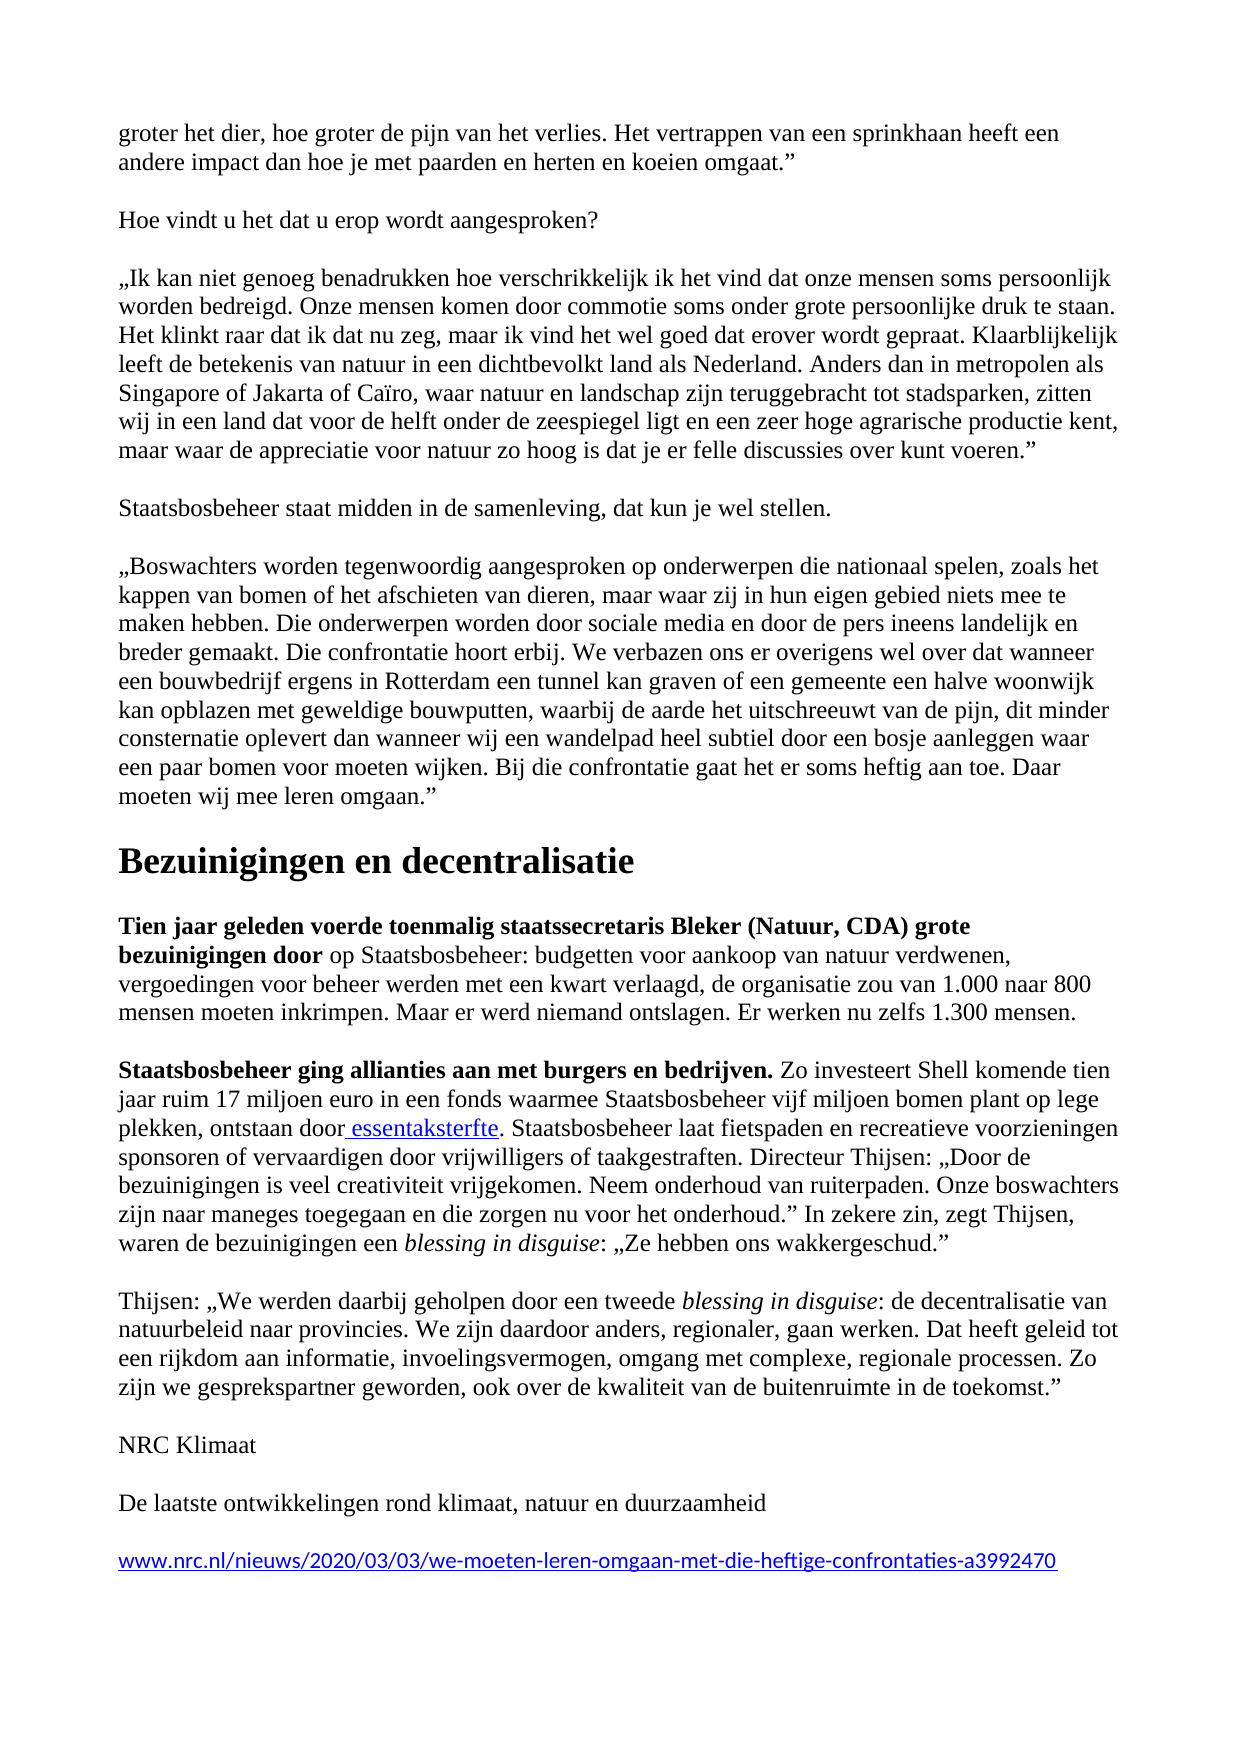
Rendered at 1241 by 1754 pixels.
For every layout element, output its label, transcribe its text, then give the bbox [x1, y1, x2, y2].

text NRC Klimaat [118, 1430, 1122, 1459]
text Bezuinigingen en decentralisatie [118, 839, 1122, 882]
text www.nrc.nl/nieuws/2020/03/03/we-moeten-leren-omgaan-met-die-heftige-confrontaties-a3992470 [118, 1546, 1122, 1574]
text Thijsen: „We werden daarbij geholpen door een tweede blessing in disguise: de decentralisatie van natuurbeleid naar provincies. We zijn daardoor anders, regionaler, gaan werken. Dat heeft geleid tot een rijkdom aan informatie, invoelingsvermogen, omgang met complexe, regionale processen. Zo zijn we gesprekspartner geworden, ook over de kwaliteit van de buitenruimte in de toekomst.” [118, 1286, 1122, 1401]
text Staatsbosbeheer staat midden in de samenleving, dat kun je wel stellen. [118, 493, 1122, 522]
text De laatste ontwikkelingen rond klimaat, natuur en duurzaamheid [118, 1488, 1122, 1517]
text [118, 118, 1122, 176]
text „Ik kan niet genoeg benadrukken hoe verschrikkelijk ik het vind dat onze mensen soms persoonlijk worden bedreigd. Onze mensen komen door commotie soms onder grote persoonlijke druk te staan. Het klinkt raar dat ik dat nu zeg, maar ik vind het wel goed dat erover wordt gepraat. Klaarblijkelijk leeft de betekenis van natuur in een dichtbevolkt land als Nederland. Anders dan in metropolen als Singapore of Jakarta of Caïro, waar natuur en landschap zijn teruggebracht tot stadsparken, zitten wij in een land dat voor de helft onder de zeespiegel ligt en een zeer hoge agrarische productie kent, maar waar de appreciatie voor natuur zo hoog is dat je er felle discussies over kunt voeren.” [118, 263, 1122, 464]
text Hoe vindt u het dat u erop wordt aangesproken? [118, 205, 1122, 233]
text Tien jaar geleden voerde toenmalig staatssecretaris Bleker (Natuur, CDA) grote bezuinigingen door op Staatsbosbeheer: budgetten voor aankoop van natuur verdwenen, vergoedingen voor beheer werden met een kwart verlaagd, de organisatie zou van 1.000 naar 800 mensen moeten inkrimpen. Maar er werd niemand ontslagen. Er werken nu zelfs 1.300 mensen. [118, 911, 1122, 1026]
text Staatsbosbeheer ging allianties aan met burgers en bedrijven. Zo investeert Shell komende tien jaar ruim 17 miljoen euro in een fonds waarmee Staatsbosbeheer vijf miljoen bomen plant op lege plekken, ontstaan door essentaksterfte. Staatsbosbeheer laat fietspaden en recreatieve voorzieningen sponsoren of vervaardigen door vrijwilligers of taakgestraften. Directeur Thijsen: „Door de bezuinigingen is veel creativiteit vrijgekomen. Neem onderhoud van ruiterpaden. Onze boswachters zijn naar maneges toegegaan en die zorgen nu voor het onderhoud.” In zekere zin, zegt Thijsen, waren de bezuinigingen een blessing in disguise: „Ze hebben ons wakkergeschud.” [118, 1055, 1122, 1257]
text „Boswachters worden tegenwoordig aangesproken op onderwerpen die nationaal spelen, zoals het kappen van bomen of het afschieten van dieren, maar waar zij in hun eigen gebied niets mee te maken hebben. Die onderwerpen worden door sociale media en door de pers ineens landelijk en breder gemaakt. Die confrontatie hoort erbij. We verbazen ons er overigens wel over dat wanneer een bouwbedrijf ergens in Rotterdam een tunnel kan graven of een gemeente een halve woonwijk kan opblazen met geweldige bouwputten, waarbij de aarde het uitschreeuwt van de pijn, dit minder consternatie oplevert dan wanneer wij een wandelpad heel subtiel door een bosje aanleggen waar een paar bomen voor moeten wijken. Bij die confrontatie gaat het er soms heftig aan toe. Daar moeten wij mee leren omgaan.” [118, 551, 1122, 810]
